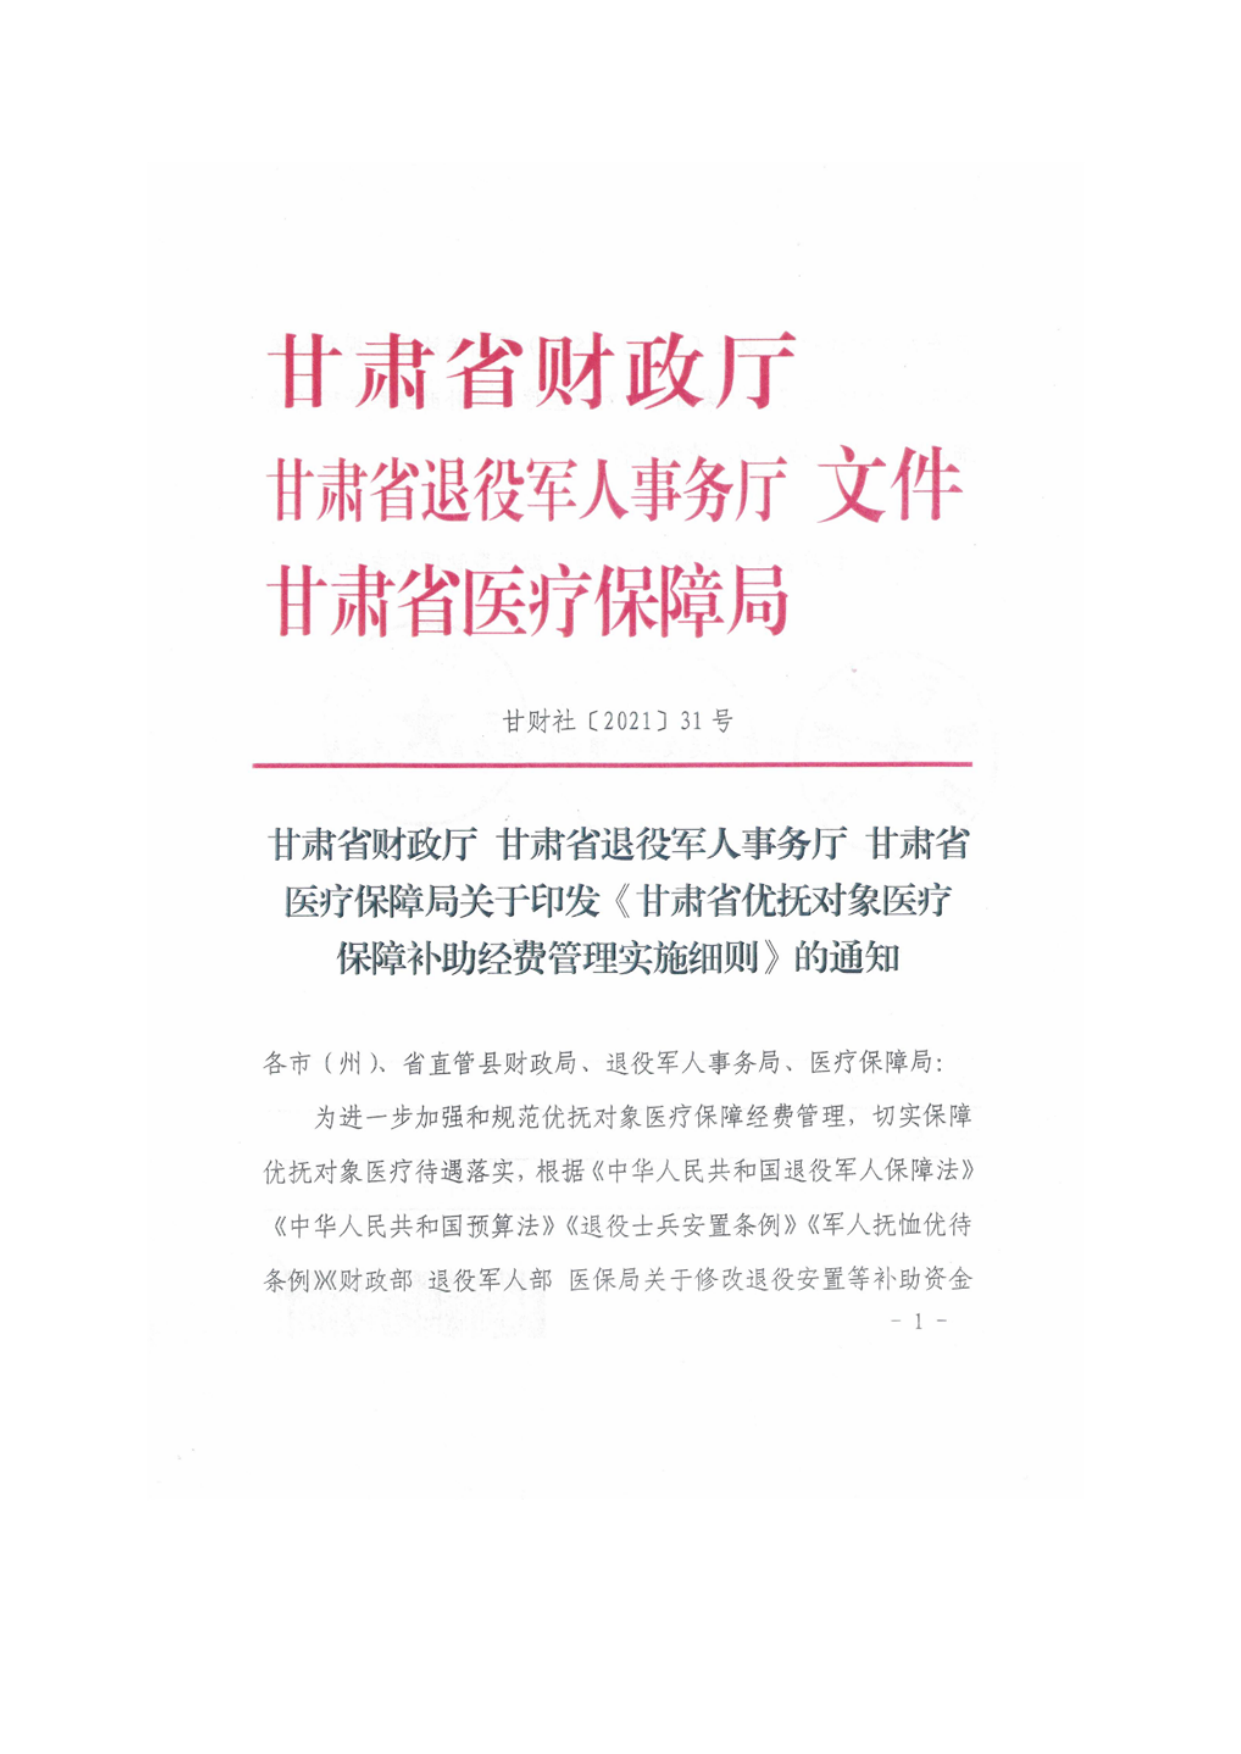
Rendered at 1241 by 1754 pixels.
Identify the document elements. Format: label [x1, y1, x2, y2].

picture [147, 162, 1086, 1501]
